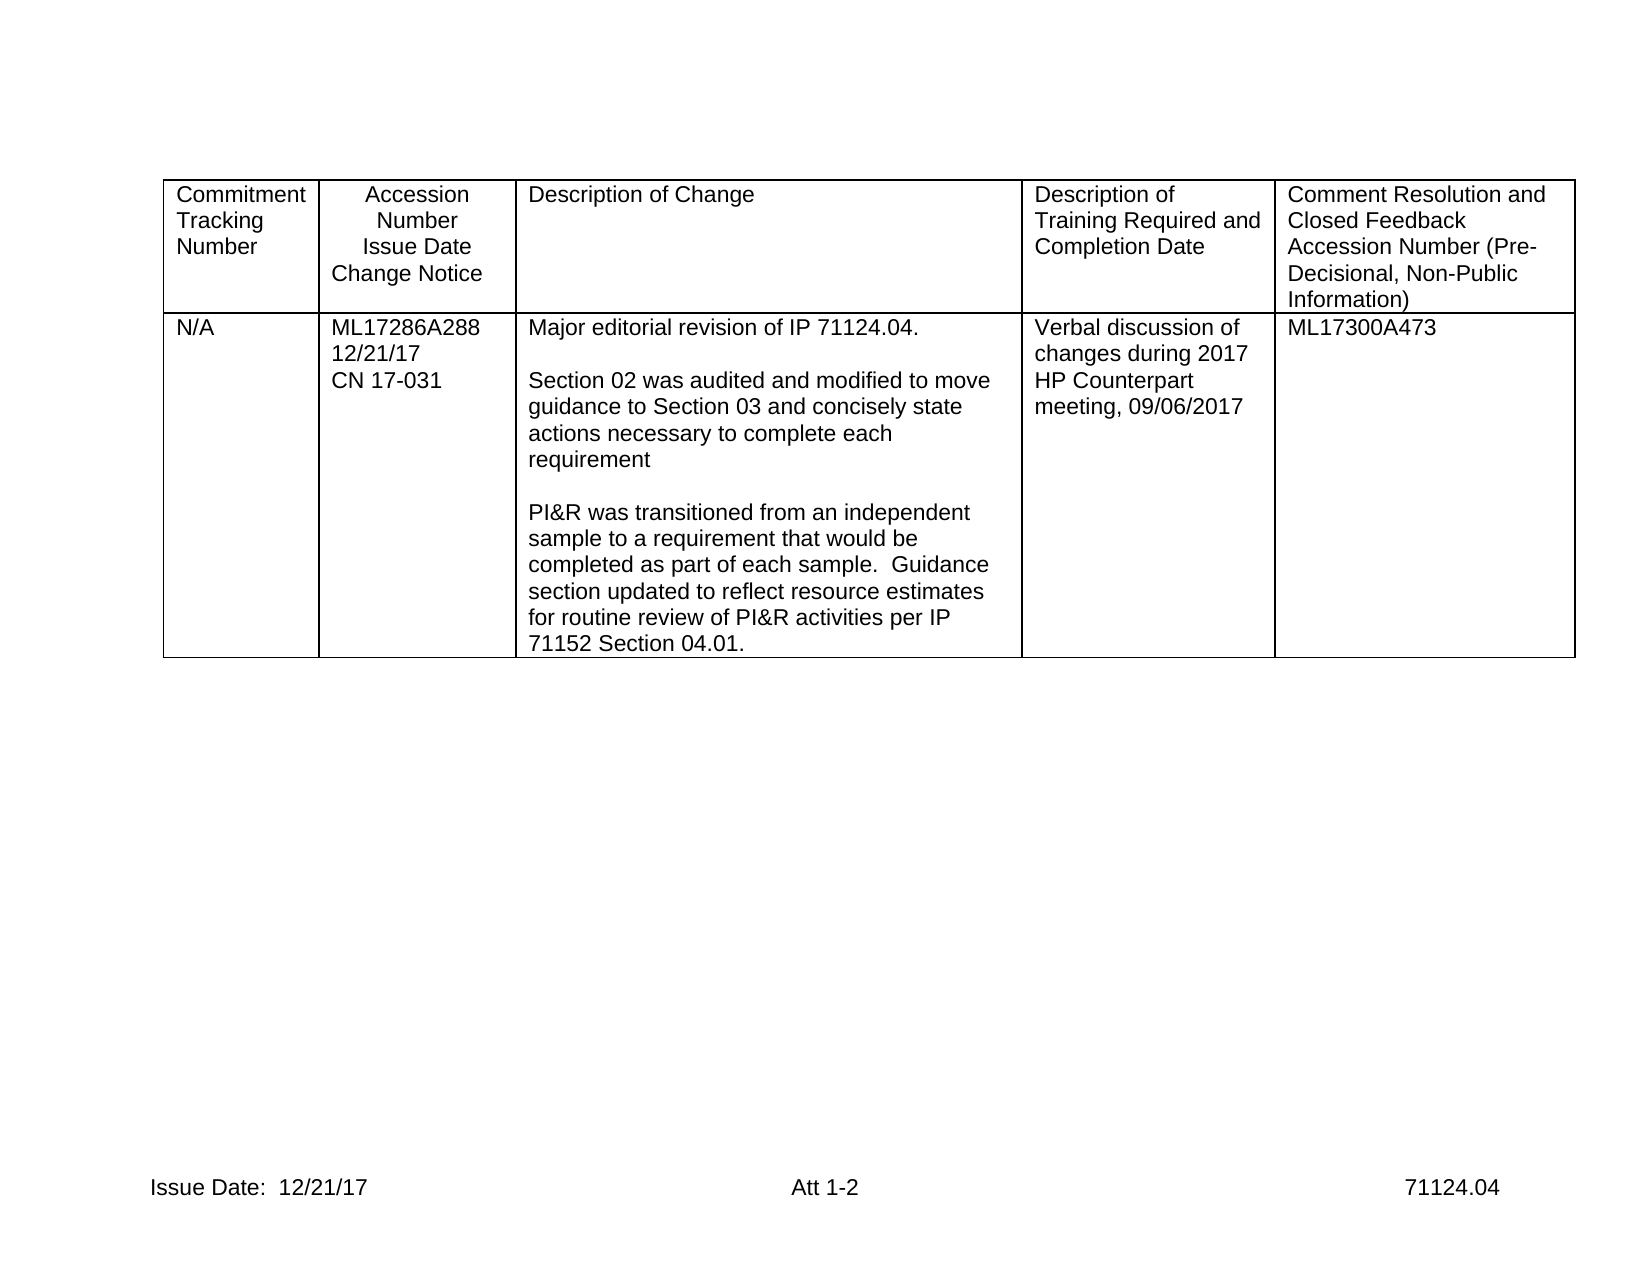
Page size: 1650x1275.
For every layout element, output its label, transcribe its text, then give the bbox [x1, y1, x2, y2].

table_header Description of Training Required and Completion Date [1023, 181, 1274, 312]
table_header Comment Resolution and Closed Feedback Accession Number (Pre-Decisional, Non-Public Information) [1276, 181, 1574, 312]
table_cell ML17300A473 [1276, 314, 1574, 657]
table_cell ML17286A288 12/21/17 CN 17-031 [320, 314, 515, 657]
table_cell Major editorial revision of IP 71124.04. Section 02 was audited and modified to move guidance to Section 03 and concisely state actions necessary to complete each requirement PI&R was transitioned from an independent sample to a requirement that would be completed as part of each sample. Guidance section updated to reflect resource estimates for routine review of PI&R activities per IP 71152 Section 04.01. [517, 314, 1021, 657]
table_header Description of Change [517, 181, 1021, 312]
table_header Accession Number Issue Date Change Notice [320, 181, 515, 312]
table_header Commitment Tracking Number [164, 181, 318, 312]
table_cell Verbal discussion of changes during 2017 HP Counterpart meeting, 09/06/2017 [1023, 314, 1274, 657]
table_cell N/A [164, 314, 318, 657]
